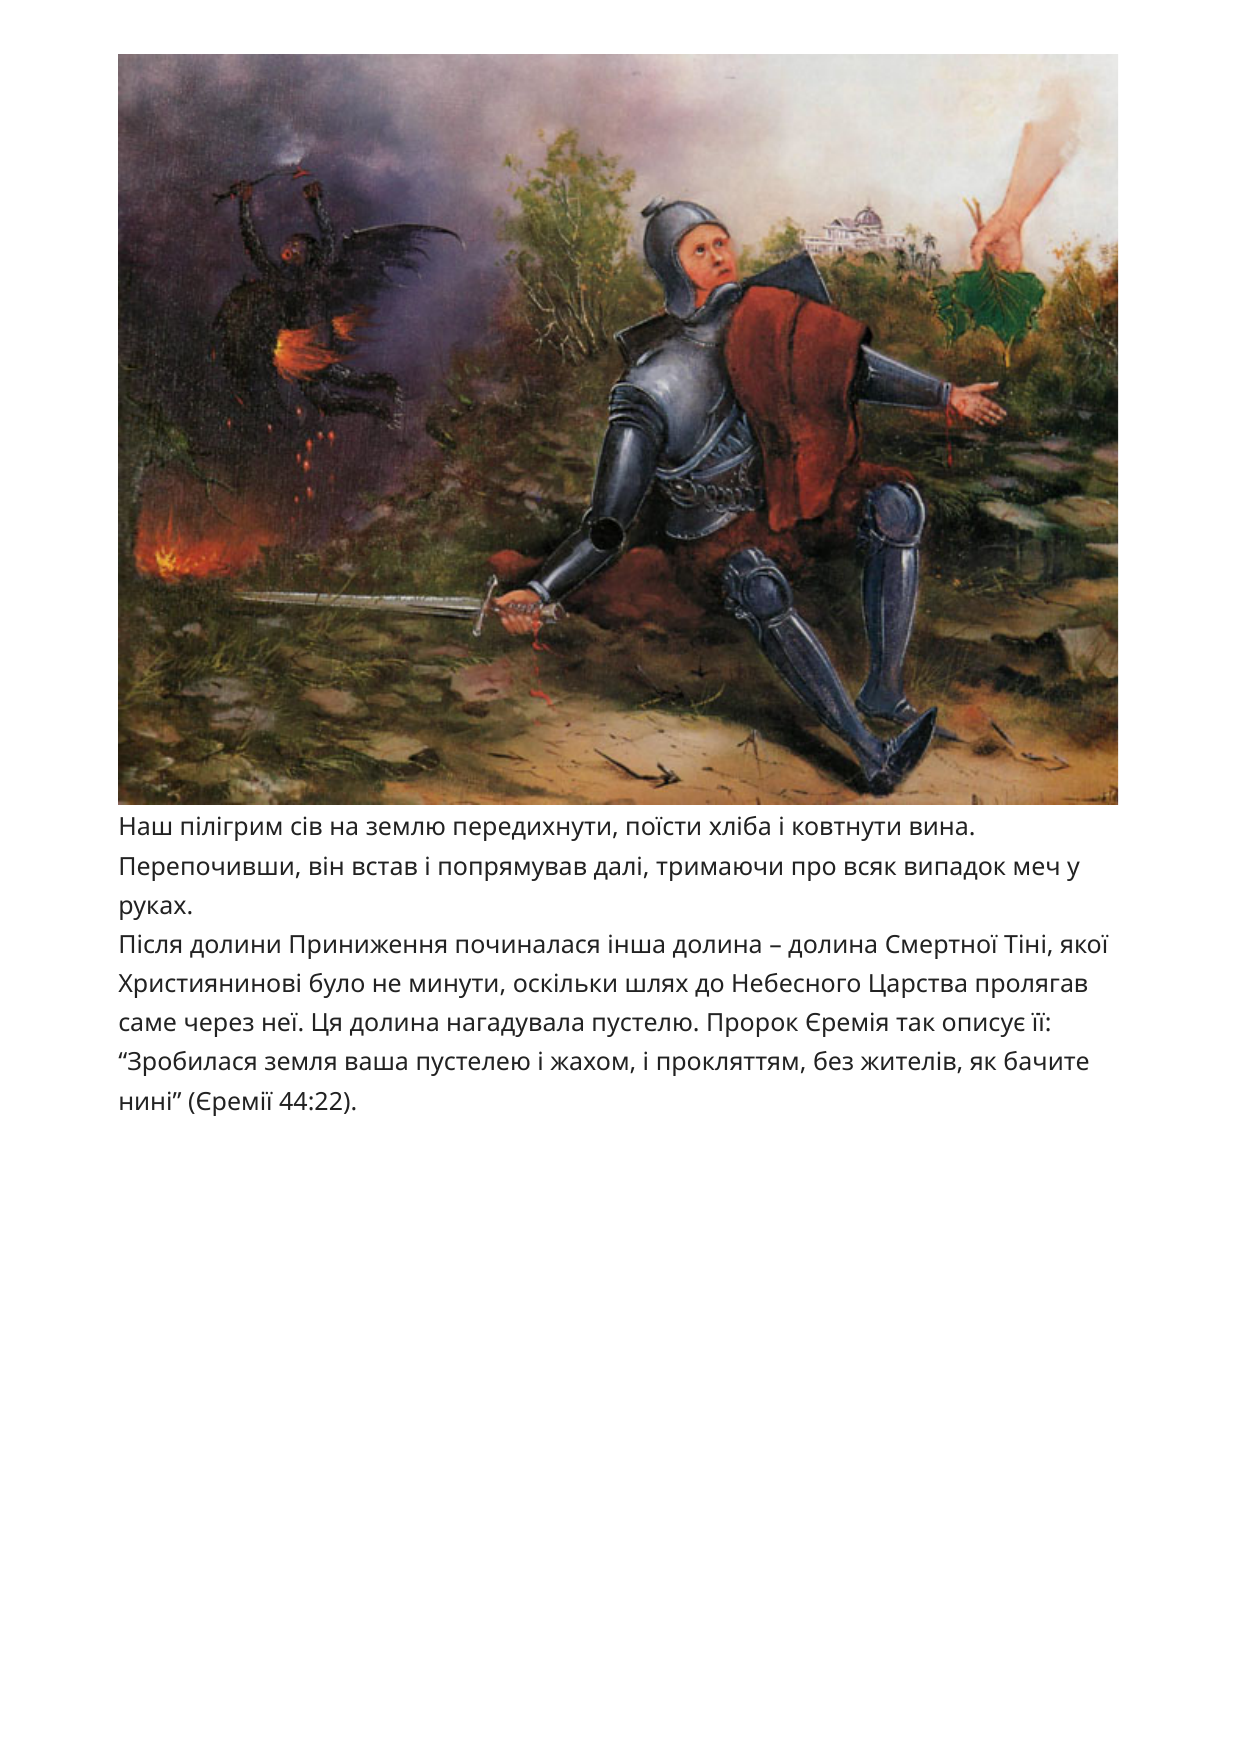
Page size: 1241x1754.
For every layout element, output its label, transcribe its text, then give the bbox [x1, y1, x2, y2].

text Наш пілігрим сів на землю передихнути, поїсти хліба і ковтнути вина. Перепочивши, він встав і попрямував далі, тримаючи про всяк випадок меч у руках. [118, 809, 1122, 921]
picture [118, 54, 1119, 805]
text Після долини Приниження починалася інша долина – долина Смертної Тіні, якої Християнинові було не минути, оскільки шлях до Небесного Царства пролягав саме через неї. Ця долина нагадувала пустелю. Пророк Єремія так описує її: “Зробилася земля ваша пустелею і жахом, і прокляттям, без жителів, як бачите нині” (Єремії 44:22). [118, 926, 1122, 1117]
